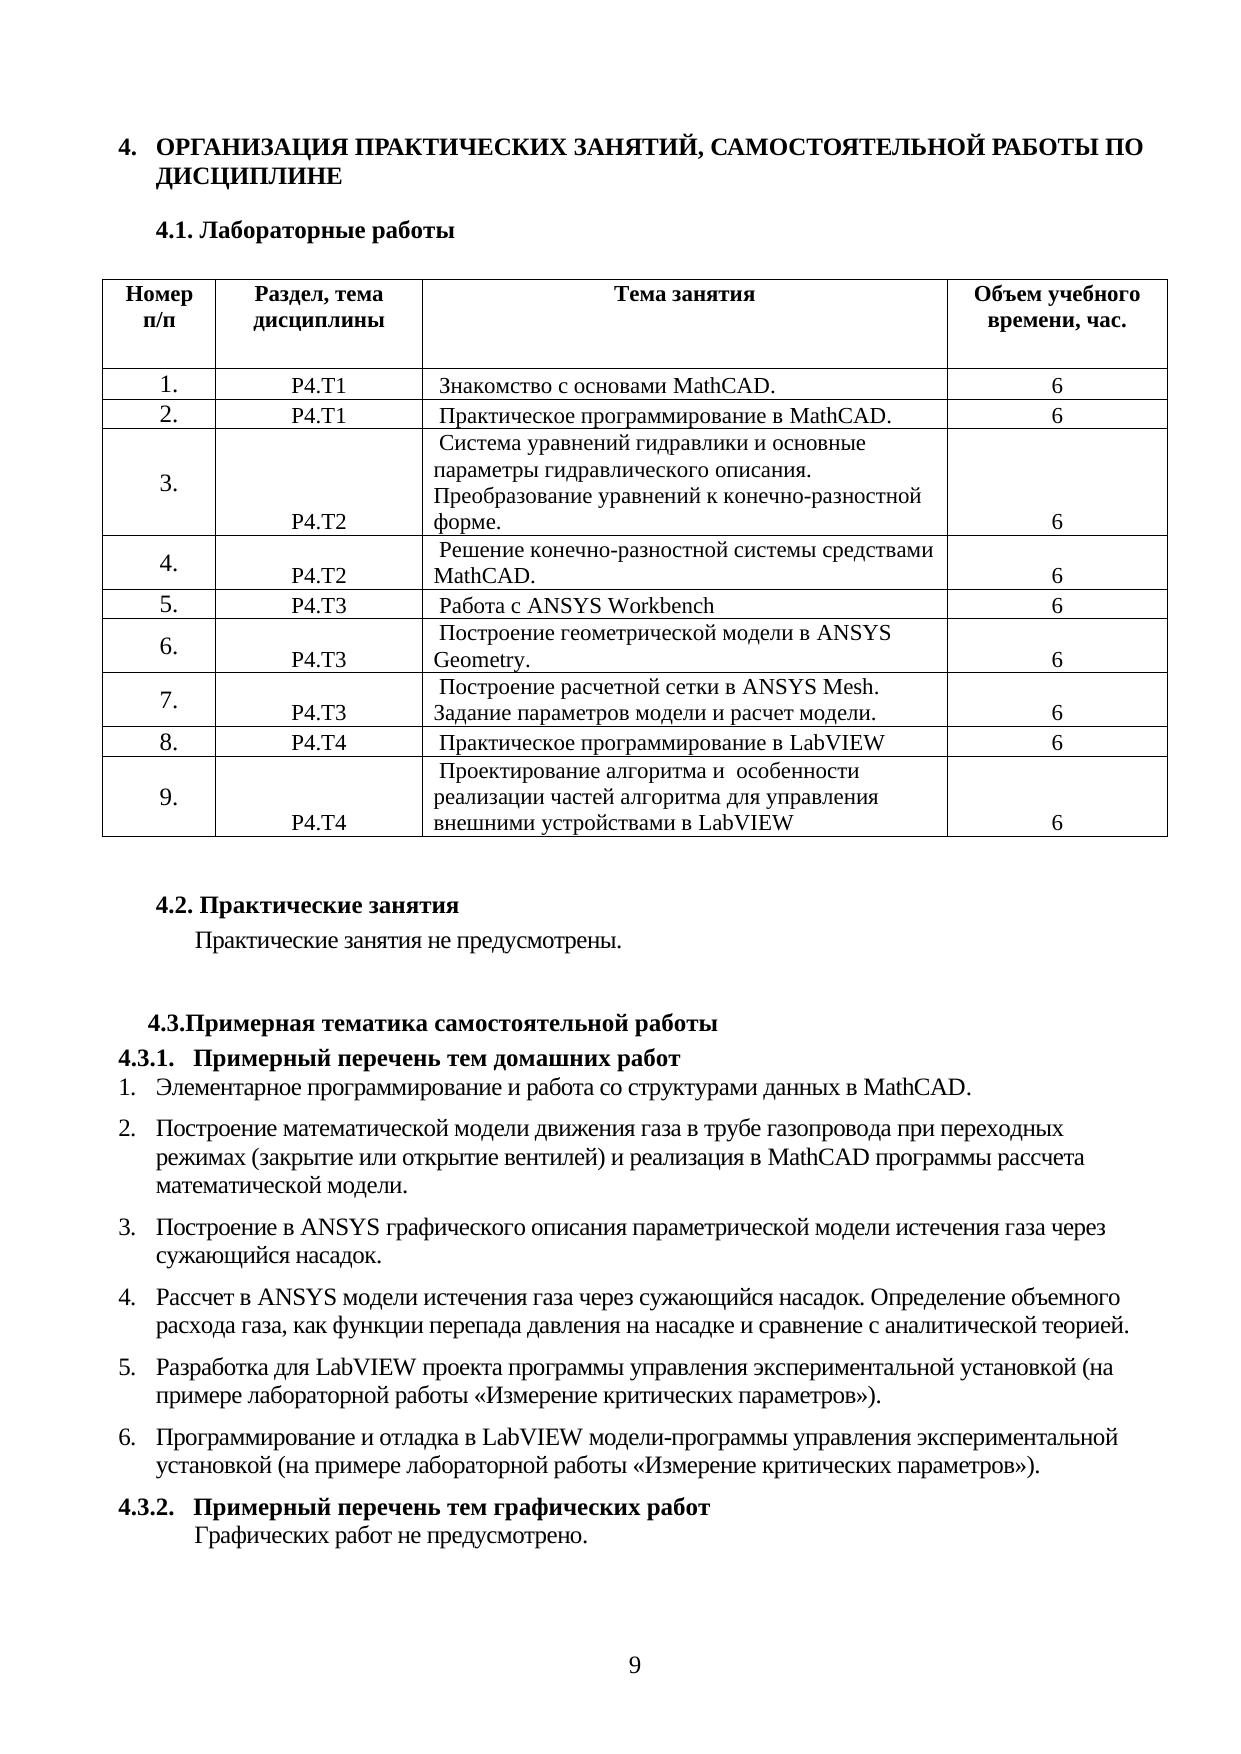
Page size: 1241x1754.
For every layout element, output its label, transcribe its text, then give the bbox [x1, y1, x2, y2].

subtitle Практические занятия [156, 891, 1152, 919]
table_cell Построение геометрической модели в ANSYS Geometry. [423, 619, 947, 672]
table_cell Построение расчетной сетки в ANSYS Mesh. Задание параметров модели и расчет модели. [423, 673, 947, 726]
table_cell Знакомство с основами MathCAD. [423, 369, 947, 398]
table_cell Система уравнений гидравлики и основные параметры гидравлического описания. Преобразование уравнений к конечно-разностной форме. [423, 429, 947, 535]
table_header Объем учебного времени, час. [948, 280, 1167, 368]
table_cell [103, 757, 215, 836]
table_cell 6 [948, 400, 1167, 428]
subtitle Примерный перечень тем домашних работ [118, 1043, 1152, 1072]
table_cell 6 [948, 757, 1167, 836]
table_cell [103, 400, 215, 428]
subtitle Лабораторные работы [156, 215, 1152, 244]
table_cell Р4.Т1 [216, 369, 422, 398]
list Программирование и отладка в LabVIEW модели-программы управления экспериментальной установкой (на примере лабораторной работы «Измерение критических параметров»). [118, 1422, 1152, 1479]
text Графических работ не предусмотрено. [194, 1521, 1152, 1549]
table_cell 6 [948, 590, 1167, 618]
table_cell 6 [948, 727, 1167, 756]
table_cell Практическое программирование в LabVIEW [423, 727, 947, 756]
table_header Тема занятия [423, 280, 947, 368]
list Разработка для LabVIEW проекта программы управления экспериментальной установкой (на примере лабораторной работы «Измерение критических параметров»). [118, 1352, 1152, 1409]
table_cell [103, 619, 215, 672]
table_cell Р4.Т4 [216, 727, 422, 756]
list Построение в ANSYS графического описания параметрической модели истечения газа через сужающийся насадок. [118, 1212, 1152, 1269]
table_header Номер п/п [103, 280, 215, 368]
subtitle Примерный перечень тем графических работ [118, 1492, 1152, 1521]
table_cell Работа с ANSYS Workbench [423, 590, 947, 618]
list Элементарное программирование и работа со структурами данных в MathCAD. [118, 1072, 1152, 1101]
table_cell Р4.Т1 [216, 400, 422, 428]
table_cell Р4.Т2 [216, 536, 422, 588]
table_cell [103, 727, 215, 756]
table_cell 6 [948, 369, 1167, 398]
text Практические занятия не предусмотрены. [194, 926, 1152, 954]
table_cell Р4.Т3 [216, 619, 422, 672]
table_cell Практическое программирование в MathCAD. [423, 400, 947, 428]
table_cell 6 [948, 429, 1167, 535]
table_cell Р4.Т4 [216, 757, 422, 836]
table_cell [103, 536, 215, 588]
table_cell Р4.Т3 [216, 590, 422, 618]
table_cell Р4.Т3 [216, 673, 422, 726]
table_cell [103, 369, 215, 398]
table_cell Р4.Т2 [216, 429, 422, 535]
table_cell 6 [948, 619, 1167, 672]
table_header Раздел, тема дисциплины [216, 280, 422, 368]
subtitle ОРГАНИЗАЦИЯ ПРАКТИЧЕСКИХ ЗАНЯТИЙ, САМОСТОЯТЕЛЬНОЙ РАБОТЫ ПО ДИСЦИПЛИНЕ [118, 132, 1152, 190]
table_cell 6 [948, 673, 1167, 726]
table_cell [103, 673, 215, 726]
list Рассчет в ANSYS модели истечения газа через сужающийся насадок. Определение объемного расхода газа, как функции перепада давления на насадке и сравнение с аналитической теорией. [118, 1282, 1152, 1339]
text 4.3.Примерная тематика самостоятельной работы [148, 1008, 1152, 1037]
table_cell [103, 429, 215, 535]
table_cell Решение конечно-разностной системы средствами MathCAD. [423, 536, 947, 588]
table_cell Проектирование алгоритма и особенности реализации частей алгоритма для управления внешними устройствами в LabVIEW [423, 757, 947, 836]
table_cell [103, 590, 215, 618]
list Построение математической модели движения газа в трубе газопровода при переходных режимах (закрытие или открытие вентилей) и реализация в MathCAD программы рассчета математической модели. [118, 1113, 1152, 1199]
table_cell 6 [948, 536, 1167, 588]
